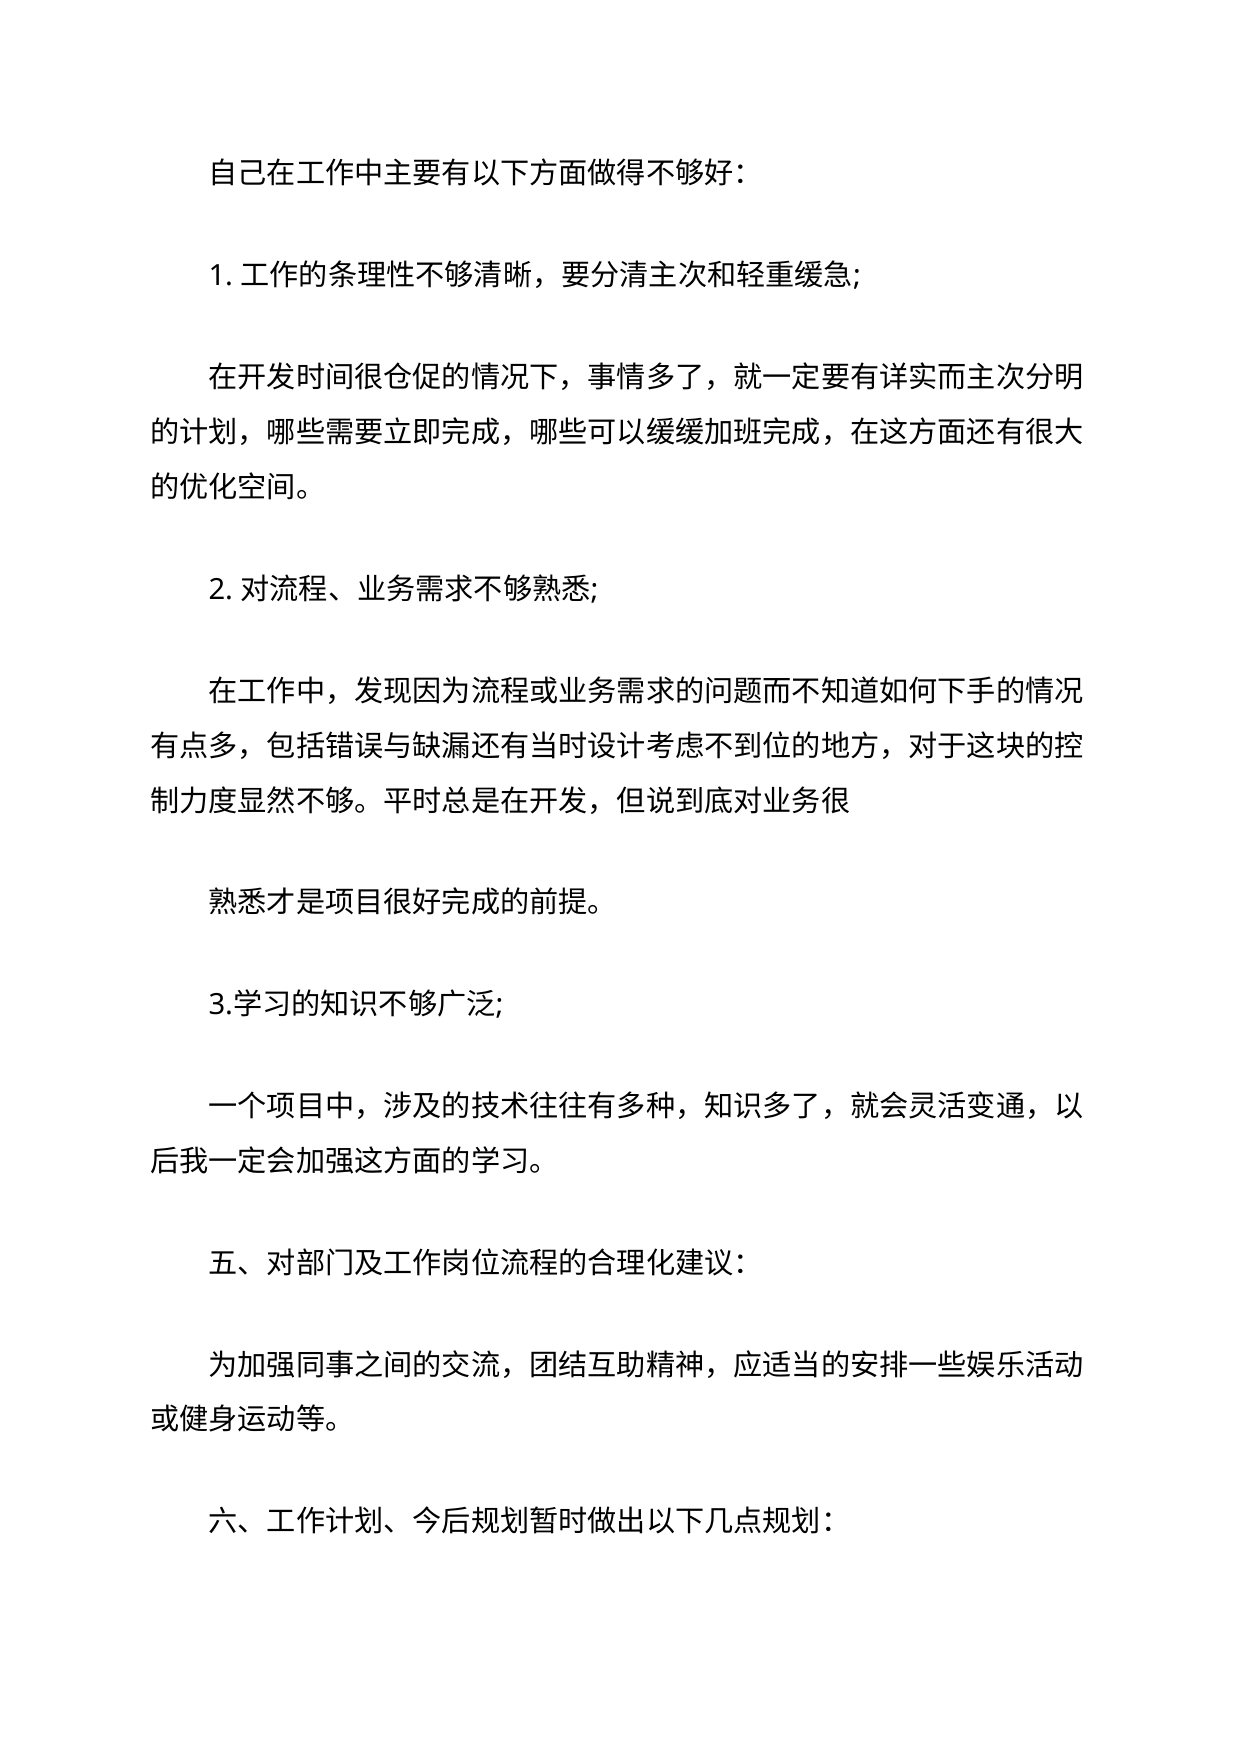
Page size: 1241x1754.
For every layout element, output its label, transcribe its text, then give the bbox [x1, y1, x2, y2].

text 3.学习的知识不够广泛; [150, 981, 1090, 1023]
text 在工作中，发现因为流程或业务需求的问题而不知道如何下手的情况有点多，包括错误与缺漏还有当时设计考虑不到位的地方，对于这块的控制力度显然不够。平时总是在开发，但说到底对业务很 [150, 667, 1090, 819]
text 1. 工作的条理性不够清晰，要分清主次和轻重缓急; [150, 252, 1090, 294]
text 2. 对流程、业务需求不够熟悉; [150, 565, 1090, 608]
text 在开发时间很仓促的情况下，事情多了，就一定要有详实而主次分明的计划，哪些需要立即完成，哪些可以缓缓加班完成，在这方面还有很大的优化空间。 [150, 354, 1090, 506]
text 六、工作计划、今后规划暂时做出以下几点规划： [150, 1498, 1090, 1540]
text 为加强同事之间的交流，团结互助精神，应适当的安排一些娱乐活动或健身运动等。 [150, 1341, 1090, 1438]
text 熟悉才是项目很好完成的前提。 [150, 879, 1090, 921]
text 自己在工作中主要有以下方面做得不够好： [150, 150, 1090, 192]
text 五、对部门及工作岗位流程的合理化建议： [150, 1239, 1090, 1282]
text 一个项目中，涉及的技术往往有多种，知识多了，就会灵活变通，以后我一定会加强这方面的学习。 [150, 1083, 1090, 1180]
